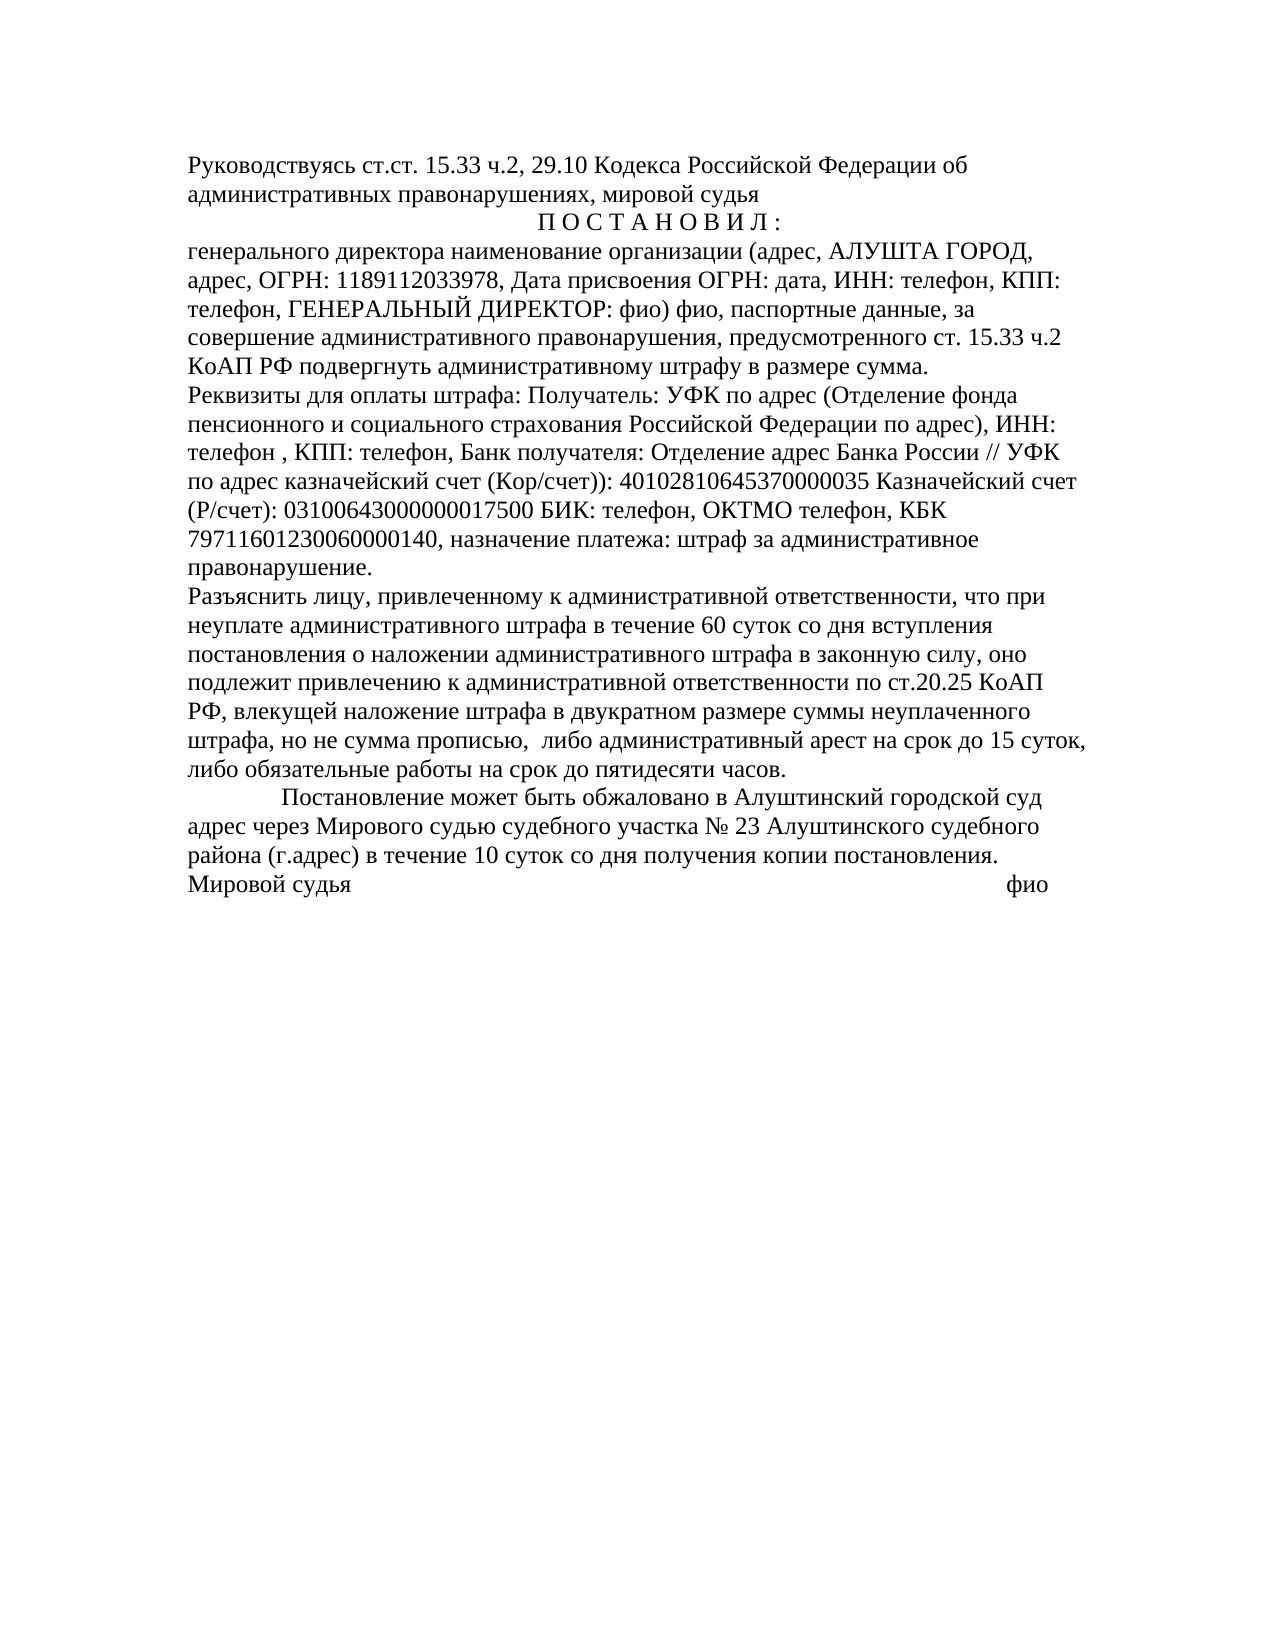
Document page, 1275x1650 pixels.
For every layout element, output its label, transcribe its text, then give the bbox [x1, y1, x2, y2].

text Руководствуясь ст.ст. 15.33 ч.2, 29.10 Кодекса Российской Федерации об административных правонарушениях, мировой судья [187, 150, 1087, 207]
text П О С Т А Н О В И Л : [187, 207, 1087, 236]
text Мировой судья фио [187, 869, 1087, 897]
text Постановление может быть обжаловано в Алуштинский городской суд адрес через Мирового судью судебного участка № 23 Алуштинского судебного района (г.адрес) в течение 10 суток со дня получения копии постановления. [187, 782, 1087, 869]
text генерального директора наименование организации (адрес, АЛУШТА ГОРОД, адрес, ОГРН: 1189112033978, Дата присвоения ОГРН: дата, ИНН: телефон, КПП: телефон, ГЕНЕРАЛЬНЫЙ ДИРЕКТОР: фио) фио, паспортные данные, за совершение административного правонарушения, предусмотренного ст. 15.33 ч.2 КоАП РФ подвергнуть административному штрафу в размере сумма. [187, 236, 1087, 380]
text Разъяснить лицу, привлеченному к административной ответственности, что при неуплате административного штрафа в течение 60 суток со дня вступления постановления о наложении административного штрафа в законную силу, оно подлежит привлечению к административной ответственности по ст.20.25 КоАП РФ, влекущей наложение штрафа в двукратном размере суммы неуплаченного штрафа, но не сумма прописью, либо административный арест на срок до 15 суток, либо обязательные работы на срок до пятидесяти часов. [187, 581, 1087, 782]
text Реквизиты для оплаты штрафа: Получатель: УФК по адрес (Отделение фонда пенсионного и социального страхования Российской Федерации по адрес), ИНН: телефон , КПП: телефон, Банк получателя: Отделение адрес Банка России // УФК по адрес казначейский счет (Кор/счет)): 40102810645370000035 Казначейский счет (Р/счет): 03100643000000017500 БИК: телефон, ОКТМО телефон, КБК 79711601230060000140, назначение платежа: штраф за административное правонарушение. [187, 380, 1087, 581]
